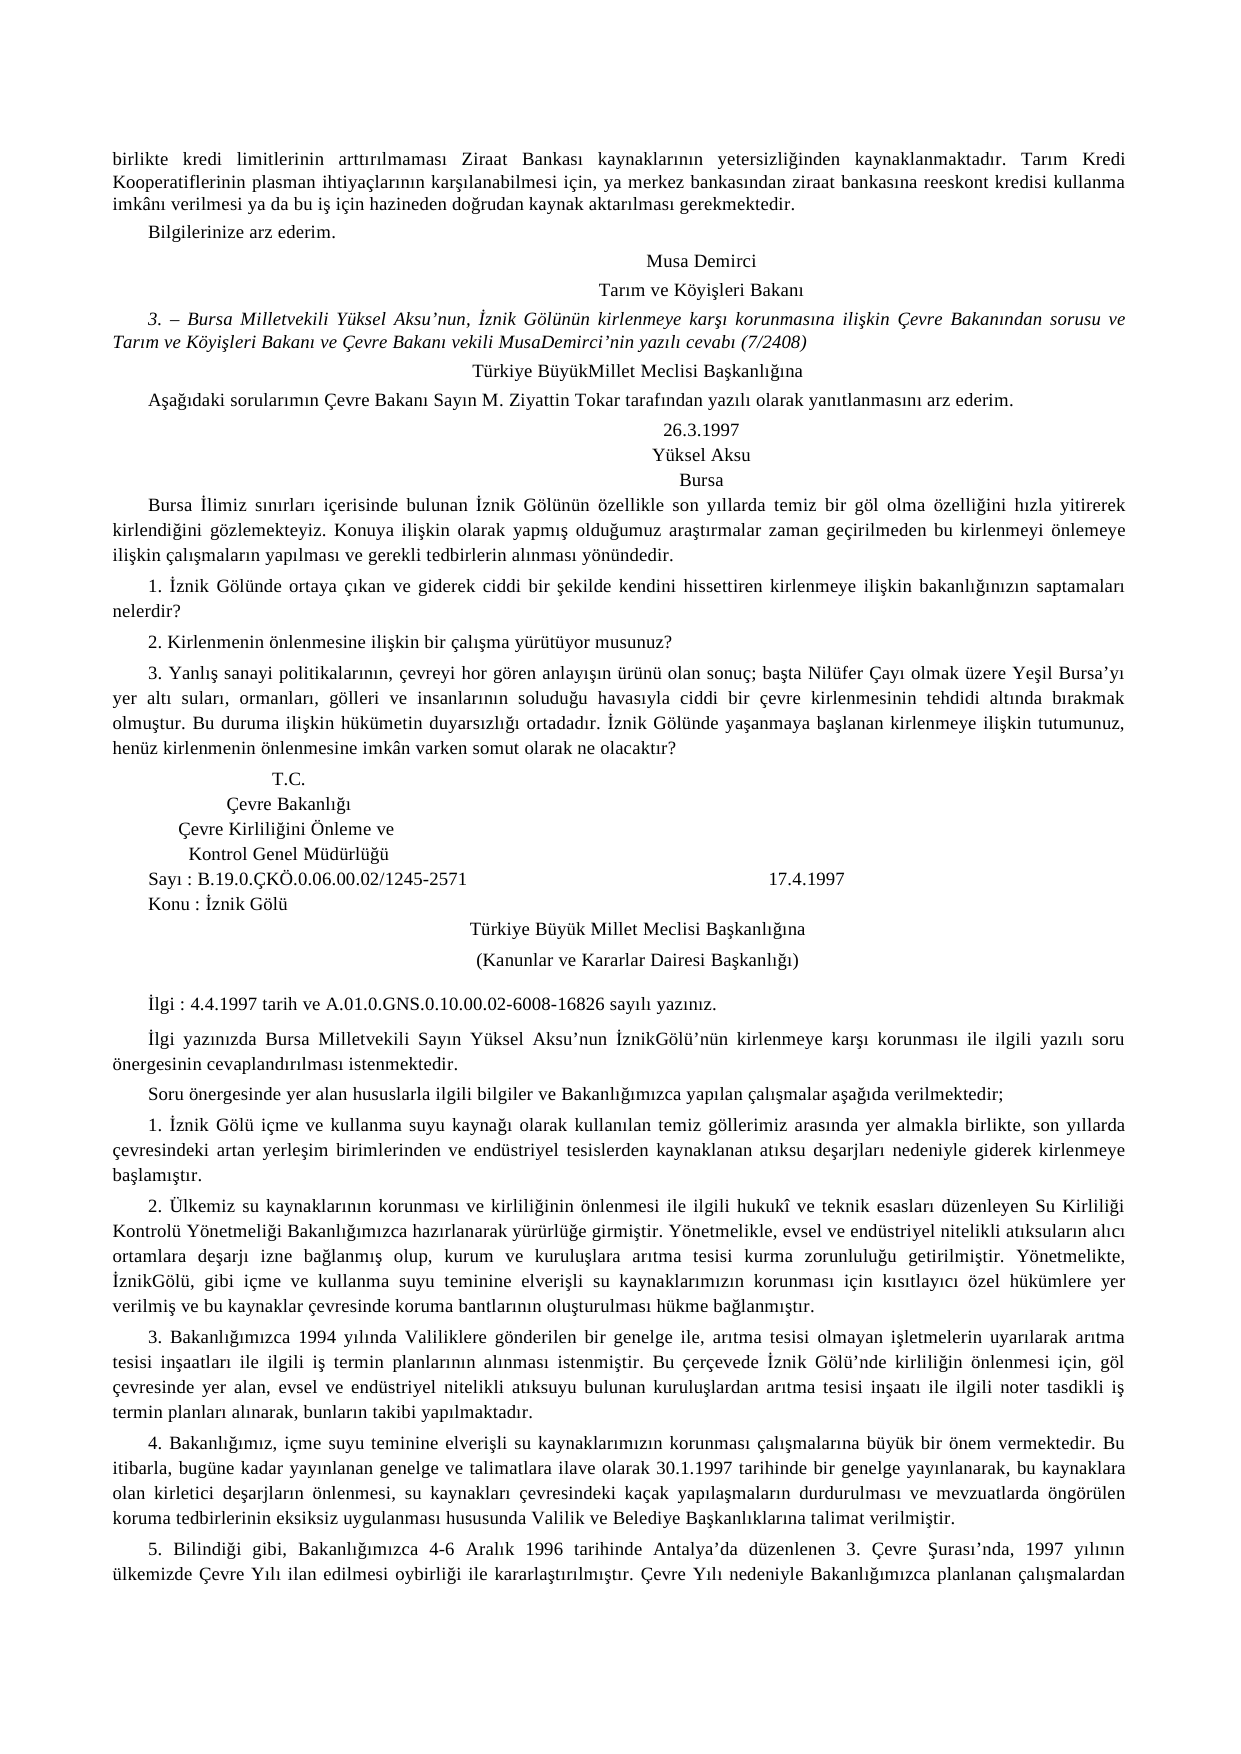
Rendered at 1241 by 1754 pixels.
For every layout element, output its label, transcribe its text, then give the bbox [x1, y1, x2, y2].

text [112, 148, 1128, 215]
text Çevre Kirliliğini Önleme ve [112, 815, 1128, 840]
text 3. – Bursa Milletvekili Yüksel Aksu’nun, İznik Gölünün kirlenmeye karşı korunmasına ilişkin Çevre Bakanından sorusu ve Tarım ve Köyişleri Bakanı ve Çevre Bakanı vekili MusaDemirci’nin yazılı cevabı (7/2408) [112, 307, 1128, 353]
text (Kanunlar ve Kararlar Dairesi Başkanlığı) [112, 946, 1128, 971]
text 3. Yanlış sanayi politikalarının, çevreyi hor gören anlayışın ürünü olan sonuç; başta Nilüfer Çayı olmak üzere Yeşil Bursa’yı yer altı suları, ormanları, gölleri ve insanlarının soluduğu havasıyla ciddi bir çevre kirlenmesinin tehdidi altında bırakmak olmuştur. Bu duruma ilişkin hükümetin duyarsızlığı ortadadır. İznik Gölünde yaşanmaya başlanan kirlenmeye ilişkin tutumunuz, henüz kirlenmenin önlenmesine imkân varken somut olarak ne olacaktır? [112, 659, 1128, 759]
text Musa Demirci [112, 249, 1128, 272]
text İlgi yazınızda Bursa Milletvekili Sayın Yüksel Aksu’nun İznikGölü’nün kirlenmeye karşı korunması ile ilgili yazılı soru önergesinin cevaplandırılması istenmektedir. [112, 1025, 1128, 1075]
text T.C. [112, 765, 1128, 790]
text Bursa [112, 467, 1128, 492]
text 2. Kirlenmenin önlenmesine ilişkin bir çalışma yürütüyor musunuz? [112, 628, 1128, 653]
text İlgi : 4.4.1997 tarih ve A.01.0.GNS.0.10.00.02-6008-16826 sayılı yazınız. [112, 977, 1128, 1019]
text Soru önergesinde yer alan hususlarla ilgili bilgiler ve Bakanlığımızca yapılan çalışmalar aşağıda verilmektedir; [112, 1081, 1128, 1106]
text 3. Bakanlığımızca 1994 yılında Valiliklere gönderilen bir genelge ile, arıtma tesisi olmayan işletmelerin uyarılarak arıtma tesisi inşaatları ile ilgili iş termin planlarının alınması istenmiştir. Bu çerçevede İznik Gölü’nde kirliliğin önlenmesi için, göl çevresinde yer alan, evsel ve endüstriyel nitelikli atıksuyu bulunan kuruluşlardan arıtma tesisi inşaatı ile ilgili noter tasdikli iş termin planları alınarak, bunların takibi yapılmaktadır. [112, 1324, 1128, 1424]
text Konu : İznik Gölü [112, 890, 1128, 915]
text 2. Ülkemiz su kaynaklarının korunması ve kirliliğinin önlenmesi ile ilgili hukukî ve teknik esasları düzenleyen Su Kirliliği Kontrolü Yönetmeliği Bakanlığımızca hazırlanarak yürürlüğe girmiştir. Yönetmelikle, evsel ve endüstriyel nitelikli atıksuların alıcı ortamlara deşarjı izne bağlanmış olup, kurum ve kuruluşlara arıtma tesisi kurma zorunluluğu getirilmiştir. Yönetmelikte, İznikGölü, gibi içme ve kullanma suyu teminine elverişli su kaynaklarımızın korunması için kısıtlayıcı özel hükümlere yer verilmiş ve bu kaynaklar çevresinde koruma bantlarının oluşturulması hükme bağlanmıştır. [112, 1193, 1128, 1318]
text Kontrol Genel Müdürlüğü [112, 840, 1128, 865]
text Aşağıdaki sorularımın Çevre Bakanı Sayın M. Ziyattin Tokar tarafından yazılı olarak yanıtlanmasını arz ederim. [112, 388, 1128, 411]
text Tarım ve Köyişleri Bakanı [112, 278, 1128, 301]
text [112, 1536, 1128, 1586]
text Çevre Bakanlığı [112, 790, 1128, 815]
text Yüksel Aksu [112, 442, 1128, 467]
text 4. Bakanlığımız, içme suyu teminine elverişli su kaynaklarımızın korunması çalışmalarına büyük bir önem vermektedir. Bu itibarla, bugüne kadar yayınlanan genelge ve talimatlara ilave olarak 30.1.1997 tarihinde bir genelge yayınlanarak, bu kaynaklara olan kirletici deşarjların önlenmesi, su kaynakları çevresindeki kaçak yapılaşmaların durdurulması ve mevzuatlarda öngörülen koruma tedbirlerinin eksiksiz uygulanması hususunda Valilik ve Belediye Başkanlıklarına talimat verilmiştir. [112, 1429, 1128, 1529]
text Türkiye Büyük Millet Meclisi Başkanlığına [112, 915, 1128, 940]
text 1. İznik Gölü içme ve kullanma suyu kaynağı olarak kullanılan temiz göllerimiz arasında yer almakla birlikte, son yıllarda çevresindeki artan yerleşim birimlerinden ve endüstriyel tesislerden kaynaklanan atıksu deşarjları nedeniyle giderek kirlenmeye başlamıştır. [112, 1112, 1128, 1187]
text Türkiye BüyükMillet Meclisi Başkanlığına [112, 359, 1128, 382]
text Sayı : B.19.0.ÇKÖ.0.06.00.02/1245-2571 17.4.1997 [112, 865, 1128, 890]
text 26.3.1997 [112, 417, 1128, 442]
text Bilgilerinize arz ederim. [112, 221, 1128, 243]
text Bursa İlimiz sınırları içerisinde bulunan İznik Gölünün özellikle son yıllarda temiz bir göl olma özelliğini hızla yitirerek kirlendiğini gözlemekteyiz. Konuya ilişkin olarak yapmış olduğumuz araştırmalar zaman geçirilmeden bu kirlenmeyi önlemeye ilişkin çalışmaların yapılması ve gerekli tedbirlerin alınması yönündedir. [112, 492, 1128, 567]
text 1. İznik Gölünde ortaya çıkan ve giderek ciddi bir şekilde kendini hissettiren kirlenmeye ilişkin bakanlığınızın saptamaları nelerdir? [112, 573, 1128, 623]
